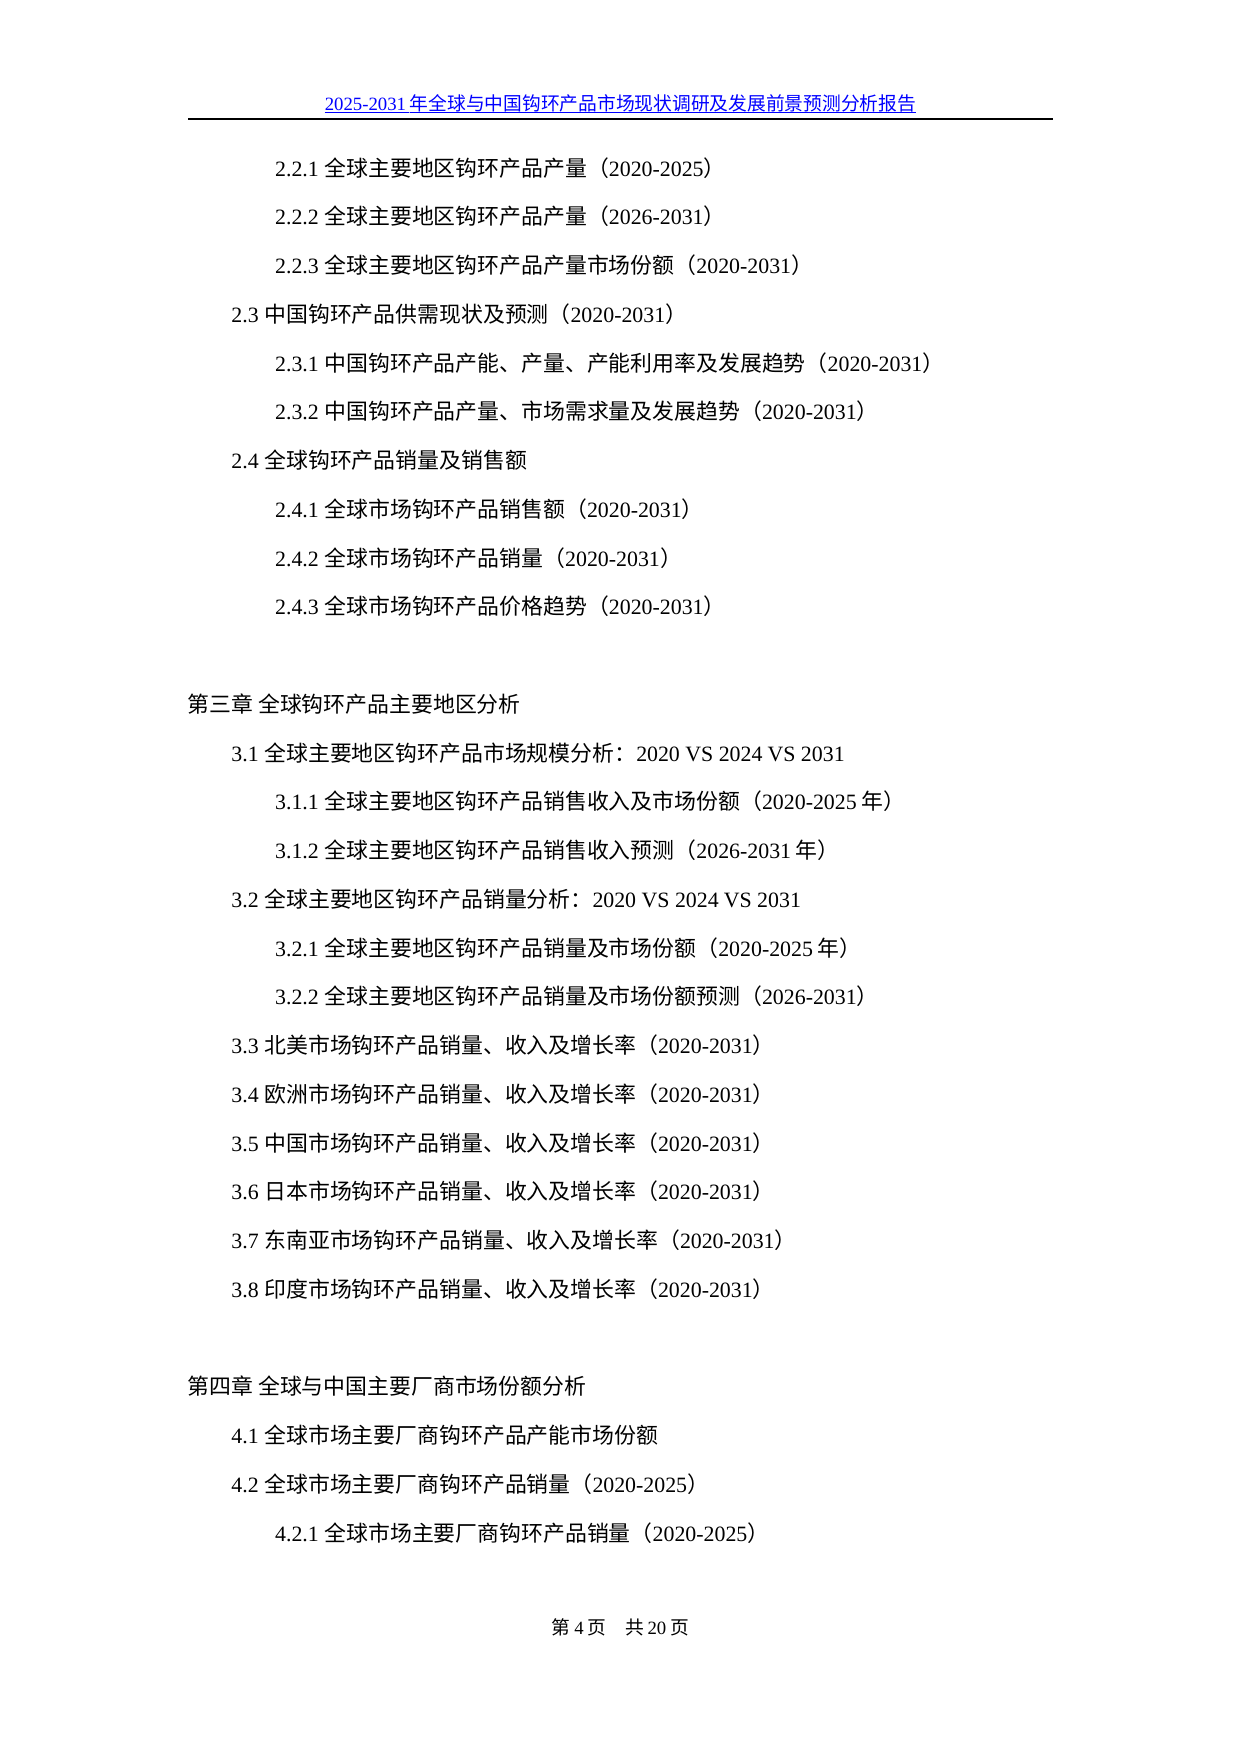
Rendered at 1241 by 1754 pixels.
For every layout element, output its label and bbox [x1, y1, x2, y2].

text [187, 150, 1053, 1548]
